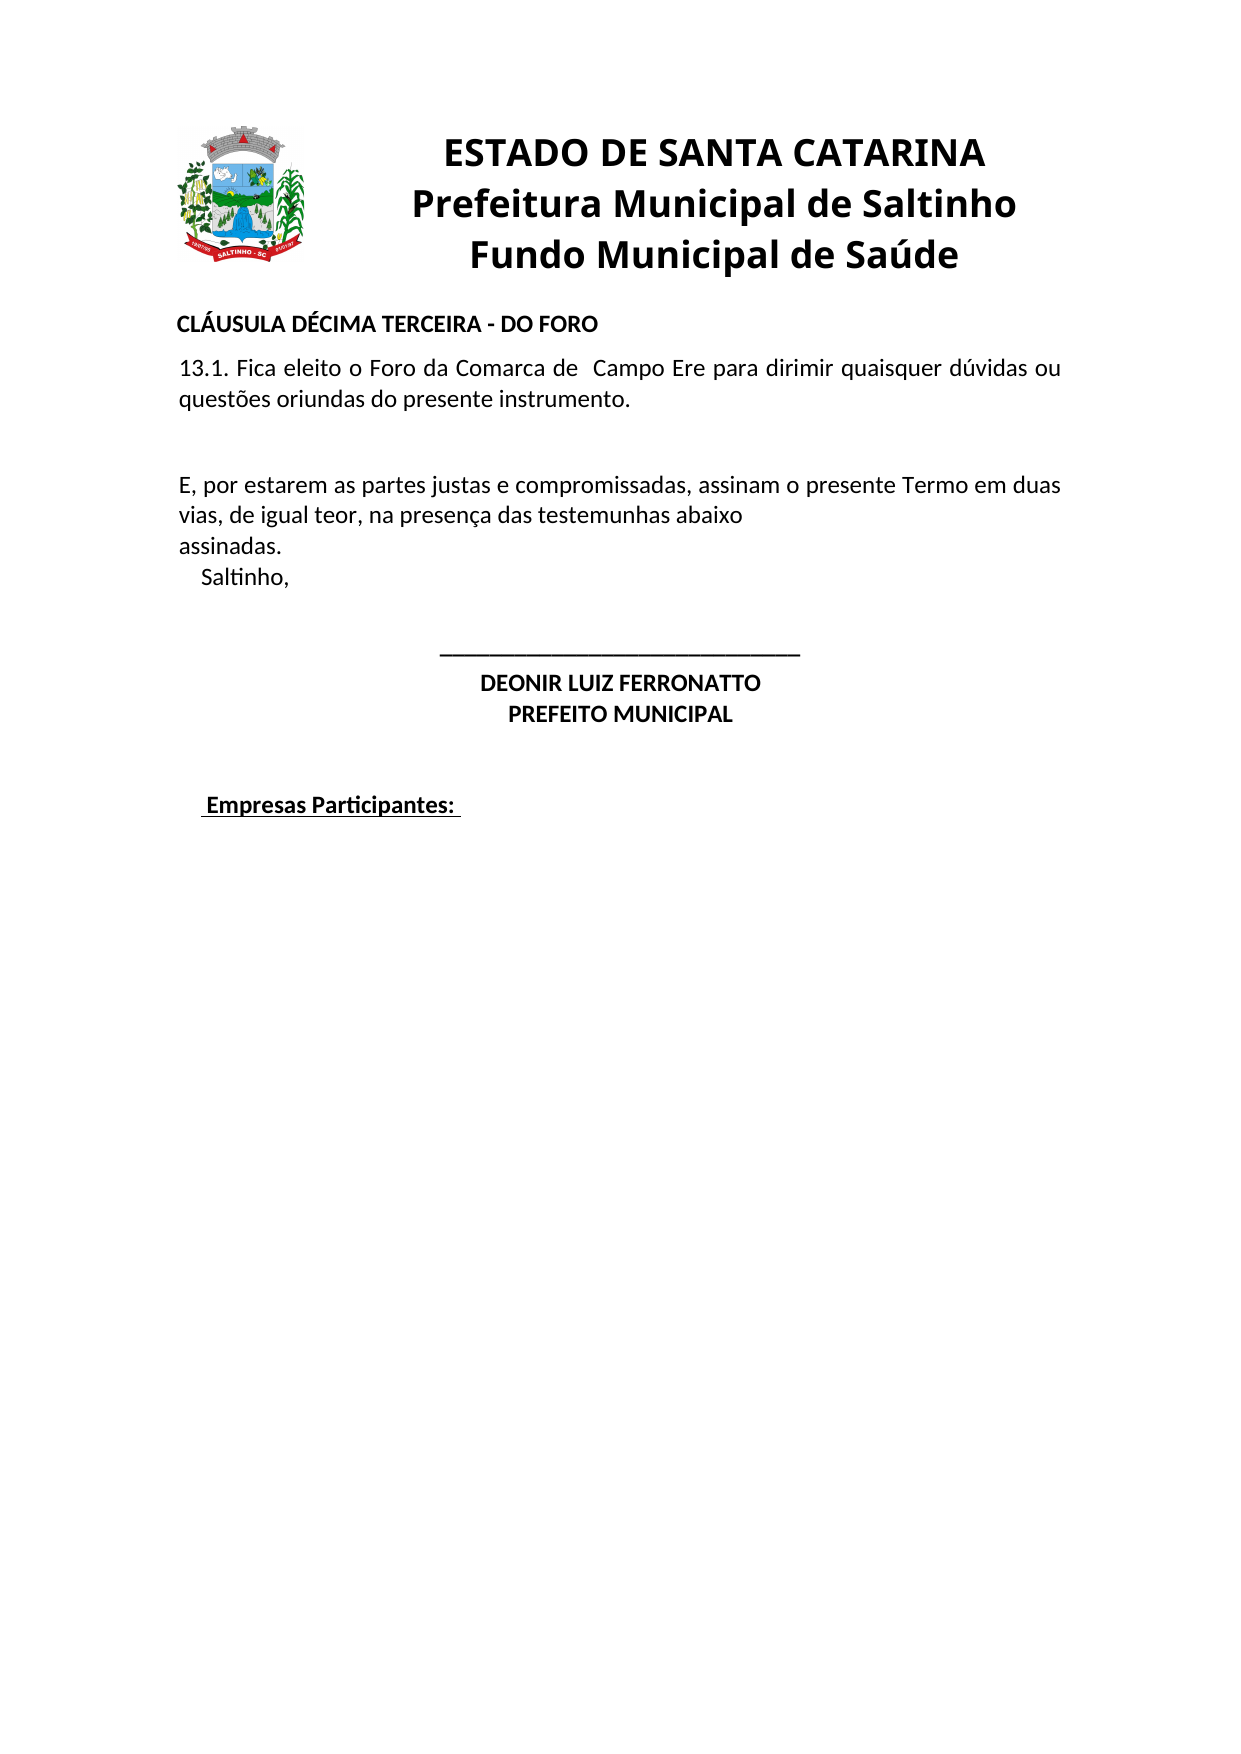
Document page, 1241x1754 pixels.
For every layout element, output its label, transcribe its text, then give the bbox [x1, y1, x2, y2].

text PREFEITO MUNICIPAL [178, 698, 1063, 729]
text 13.1. Fica eleito o Foro da Comarca de Campo Ere para dirimir quaisquer dúvidas ou questões oriundas do presente instrumento. [178, 352, 1063, 413]
subtitle CLÁUSULA DÉCIMA TERCEIRA - DO FORO [177, 308, 1063, 339]
text assinadas. [178, 530, 1063, 561]
subtitle _____________________________ [177, 629, 1063, 659]
text DEONIR LUIZ FERRONATTO [178, 668, 1063, 698]
text E, por estarem as partes justas e compromissadas, assinam o presente Termo em duas vias, de igual teor, na presença das testemunhas abaixo [178, 469, 1063, 530]
picture [177, 126, 305, 262]
text Saltinho, [201, 561, 1063, 591]
text Empresas Participantes: [201, 790, 1063, 820]
